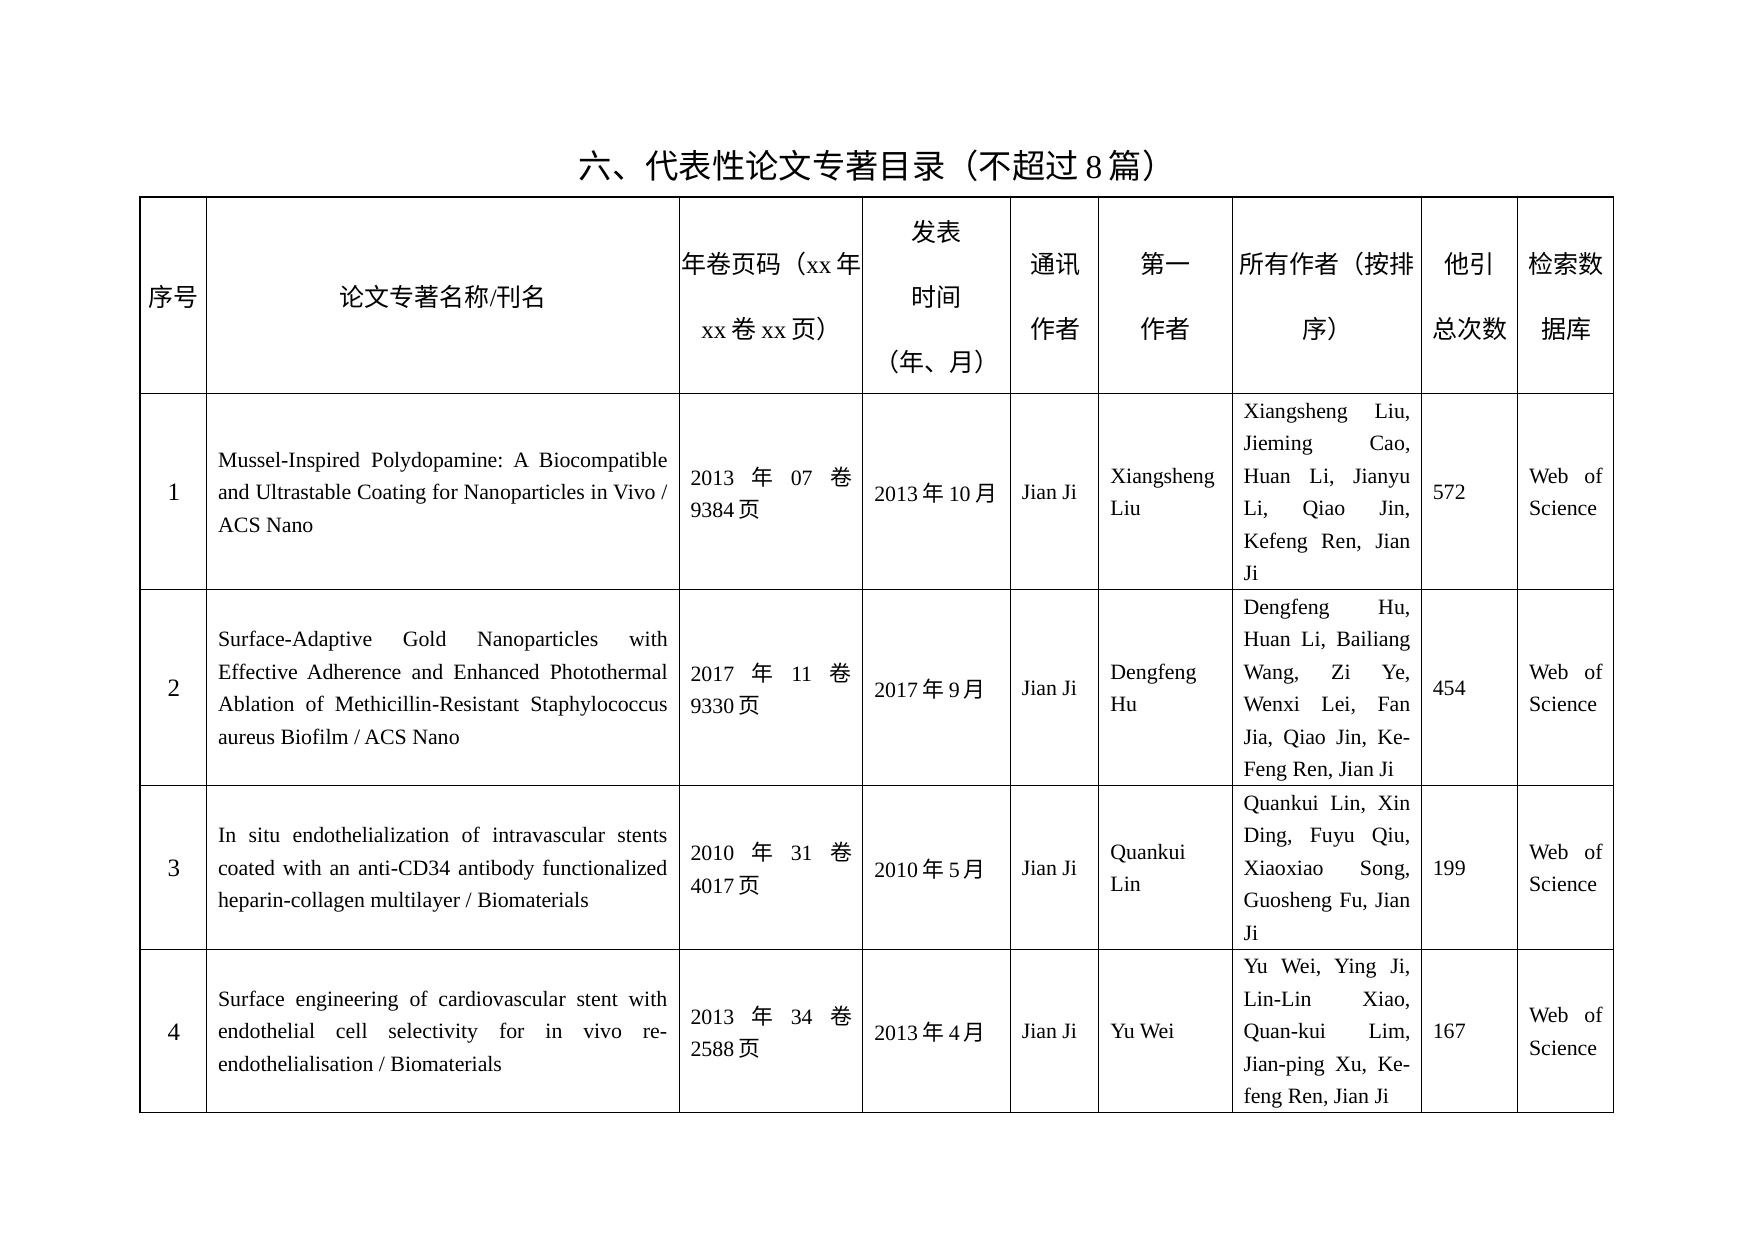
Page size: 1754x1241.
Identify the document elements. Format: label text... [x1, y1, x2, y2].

table_header 年卷页码（xx年xx卷xx页） [680, 198, 862, 393]
table_cell 2010年5月 [863, 786, 1010, 949]
table_cell Dengfeng Hu [1099, 590, 1232, 785]
table_cell Quankui Lin [1099, 786, 1232, 949]
table_cell 2013年34卷2588页 [680, 950, 862, 1112]
table_cell Surface engineering of cardiovascular stent with endothelial cell selectivity for in vivo re-endothelialisation / Biomaterials [207, 950, 679, 1112]
table_cell Mussel-Inspired Polydopamine: A Biocompatible and Ultrastable Coating for Nanoparticles in Vivo / ACS Nano [207, 394, 679, 589]
table_cell Yu Wei [1099, 950, 1232, 1112]
table_cell Quankui Lin, Xin Ding, Fuyu Qiu, Xiaoxiao Song, Guosheng Fu, Jian Ji [1233, 786, 1421, 949]
table_cell 4 [141, 950, 206, 1112]
table_cell 2 [141, 590, 206, 785]
table_header 他引 总次数 [1422, 198, 1517, 393]
table_cell 1 [141, 394, 206, 589]
table_header 发表 时间 （年、月） [863, 198, 1010, 393]
table_cell Web of Science [1518, 786, 1613, 949]
table_cell Web of Science [1518, 394, 1613, 589]
table_header 通讯 作者 [1011, 198, 1098, 393]
table_header 序号 [141, 198, 206, 393]
table_cell Jian Ji [1011, 786, 1098, 949]
table_cell 2017年11卷9330页 [680, 590, 862, 785]
table_cell 3 [141, 786, 206, 949]
table_cell Xiangsheng Liu, Jieming Cao, Huan Li, Jianyu Li, Qiao Jin, Kefeng Ren, Jian Ji [1233, 394, 1421, 589]
table_header 所有作者（按排序） [1233, 198, 1421, 393]
table_cell 199 [1422, 786, 1517, 949]
table_cell Jian Ji [1011, 394, 1098, 589]
table_header 第一 作者 [1099, 198, 1232, 393]
table_cell 167 [1422, 950, 1517, 1112]
table_cell Web of Science [1518, 950, 1613, 1112]
table_header 论文专著名称/刊名 [207, 198, 679, 393]
table_cell 2010年31卷4017页 [680, 786, 862, 949]
table_cell Dengfeng Hu, Huan Li, Bailiang Wang, Zi Ye, Wenxi Lei, Fan Jia, Qiao Jin, Ke-Feng Ren, Jian Ji [1233, 590, 1421, 785]
table_cell Xiangsheng Liu [1099, 394, 1232, 589]
table_cell Surface-Adaptive Gold Nanoparticles with Effective Adherence and Enhanced Photothermal Ablation of Methicillin-Resistant Staphylococcus aureus Biofilm / ACS Nano [207, 590, 679, 785]
table_cell 2013年4月 [863, 950, 1010, 1112]
table_cell Web of Science [1518, 590, 1613, 785]
table_cell Yu Wei, Ying Ji, Lin-Lin Xiao, Quan-kui Lim, Jian-ping Xu, Ke-feng Ren, Jian Ji [1233, 950, 1421, 1112]
table_cell 454 [1422, 590, 1517, 785]
table_cell In situ endothelialization of intravascular stents coated with an anti-CD34 antibody functionalized heparin-collagen multilayer / Biomaterials [207, 786, 679, 949]
table_header 检索数据库 [1518, 198, 1613, 393]
text 六、代表性论文专著目录（不超过8篇） [150, 131, 1604, 196]
table_cell Jian Ji [1011, 950, 1098, 1112]
table_cell 2017年9月 [863, 590, 1010, 785]
table_cell Jian Ji [1011, 590, 1098, 785]
table_cell 572 [1422, 394, 1517, 589]
table_cell 2013年07卷9384页 [680, 394, 862, 589]
table_cell 2013年10月 [863, 394, 1010, 589]
